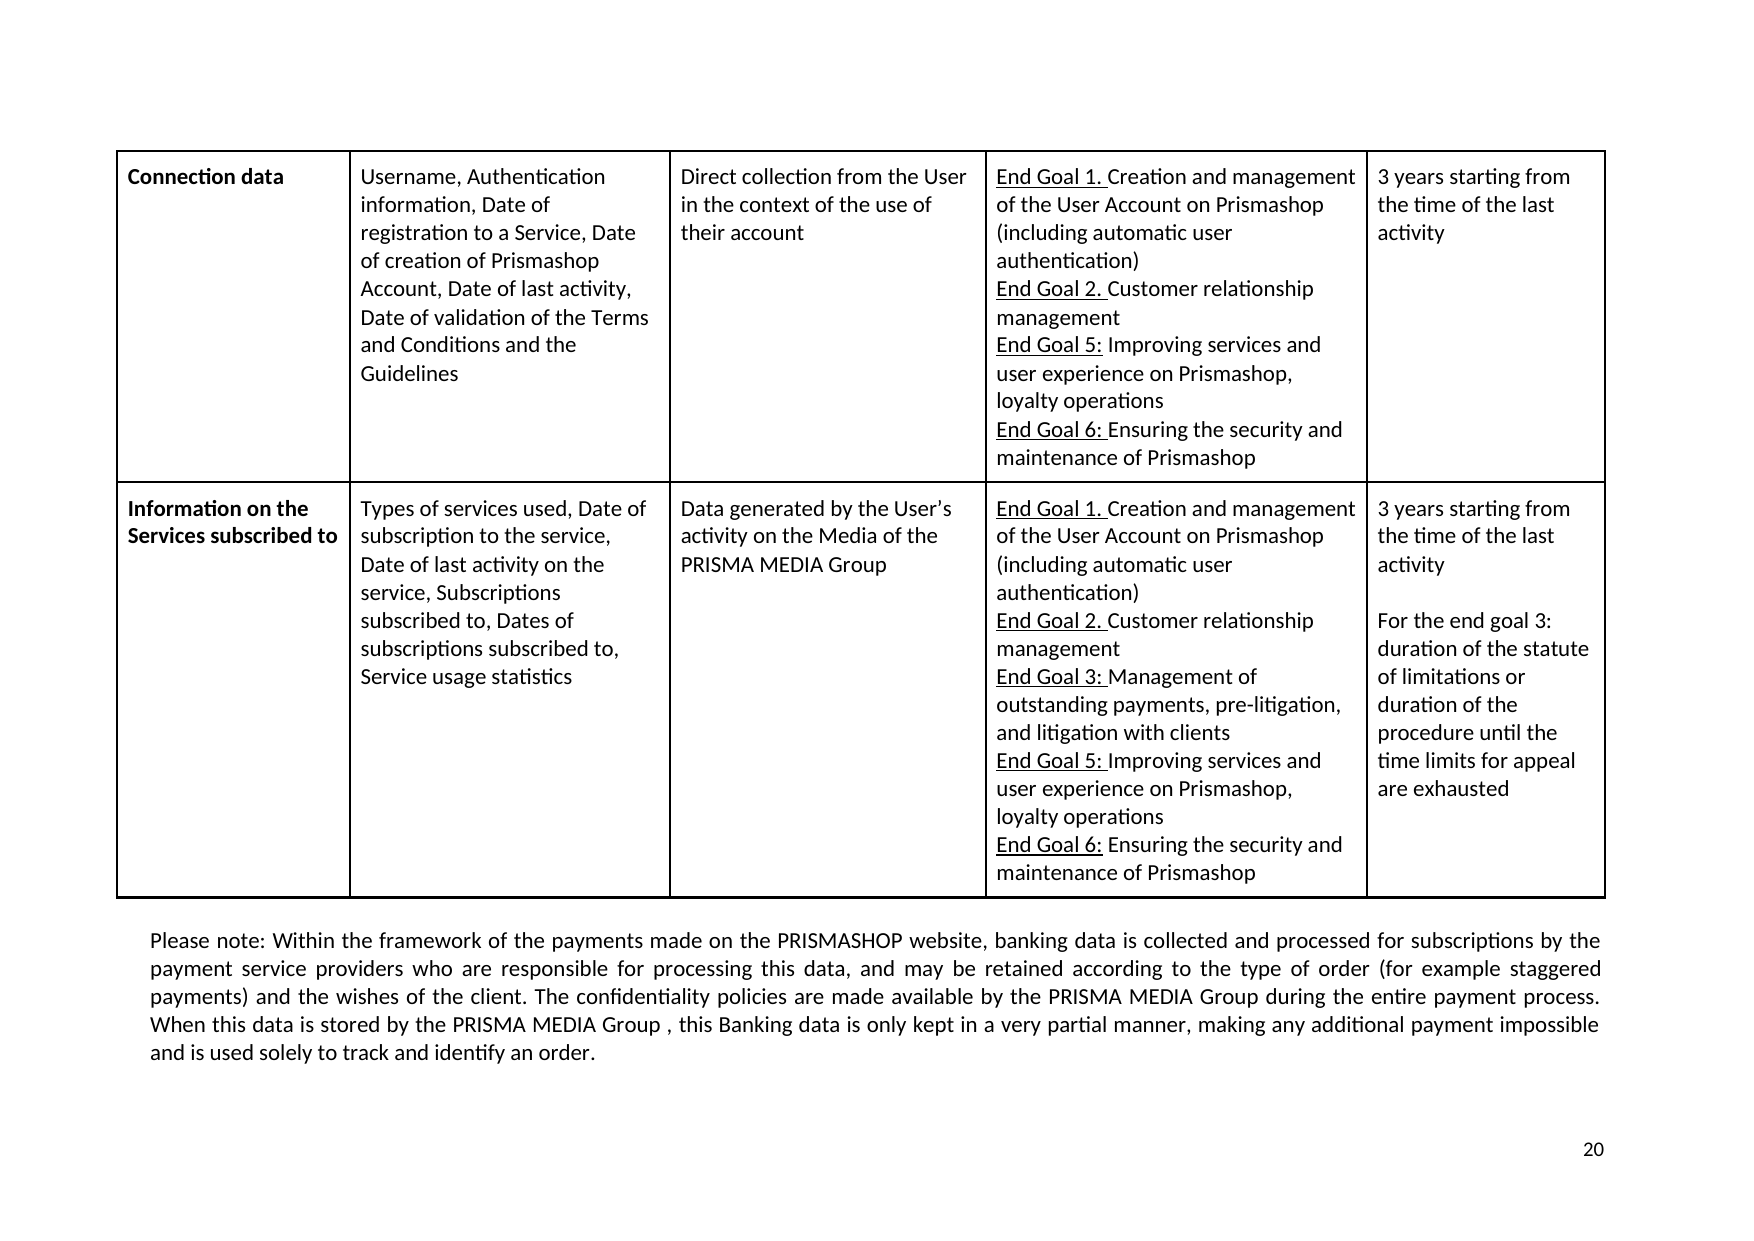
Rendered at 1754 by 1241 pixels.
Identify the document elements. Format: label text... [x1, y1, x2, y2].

table_cell Username, Authentication information, Date of registration to a Service, Date of creation of Prismashop Account, Date of last activity, Date of validation of the Terms and Conditions and the Guidelines [351, 152, 669, 481]
text Please note: Within the framework of the payments made on the PRISMASHOP website, banking data is collected and processed for subscriptions by the payment service providers who are responsible for processing this data, and may be retained according to the type of order (for example staggered payments) and the wishes of the client. The confidentiality policies are made available by the PRISMA MEDIA Group during the entire payment process. When this data is stored by the PRISMA MEDIA Group , this Banking data is only kept in a very partial manner, making any additional payment impossible and is used solely to track and identify an order. [150, 926, 1604, 1067]
table_cell 3 years starting from the time of the last activity For the end goal 3: duration of the statute of limitations or duration of the procedure until the time limits for appeal are exhausted [1368, 483, 1604, 896]
table_cell Connection data [118, 152, 349, 481]
table_cell Data generated by the User’s activity on the Media of the PRISMA MEDIA Group [671, 483, 985, 896]
table_cell End Goal 1. Creation and management of the User Account on Prismashop (including automatic user authentication) End Goal 2. Customer relationship management End Goal 5: Improving services and user experience on Prismashop, loyalty operations End Goal 6: Ensuring the security and maintenance of Prismashop [987, 152, 1366, 481]
table_cell Types of services used, Date of subscription to the service, Date of last activity on the service, Subscriptions subscribed to, Dates of subscriptions subscribed to, Service usage statistics [351, 483, 669, 896]
table_cell End Goal 1. Creation and management of the User Account on Prismashop (including automatic user authentication) End Goal 2. Customer relationship management End Goal 3: Management of outstanding payments, pre-litigation, and litigation with clients End Goal 5: Improving services and user experience on Prismashop, loyalty operations End Goal 6: Ensuring the security and maintenance of Prismashop [987, 483, 1366, 896]
table_cell 3 years starting from the time of the last activity [1368, 152, 1604, 481]
table_cell Direct collection from the User in the context of the use of their account [671, 152, 985, 481]
table_cell Information on the Services subscribed to [118, 483, 349, 896]
